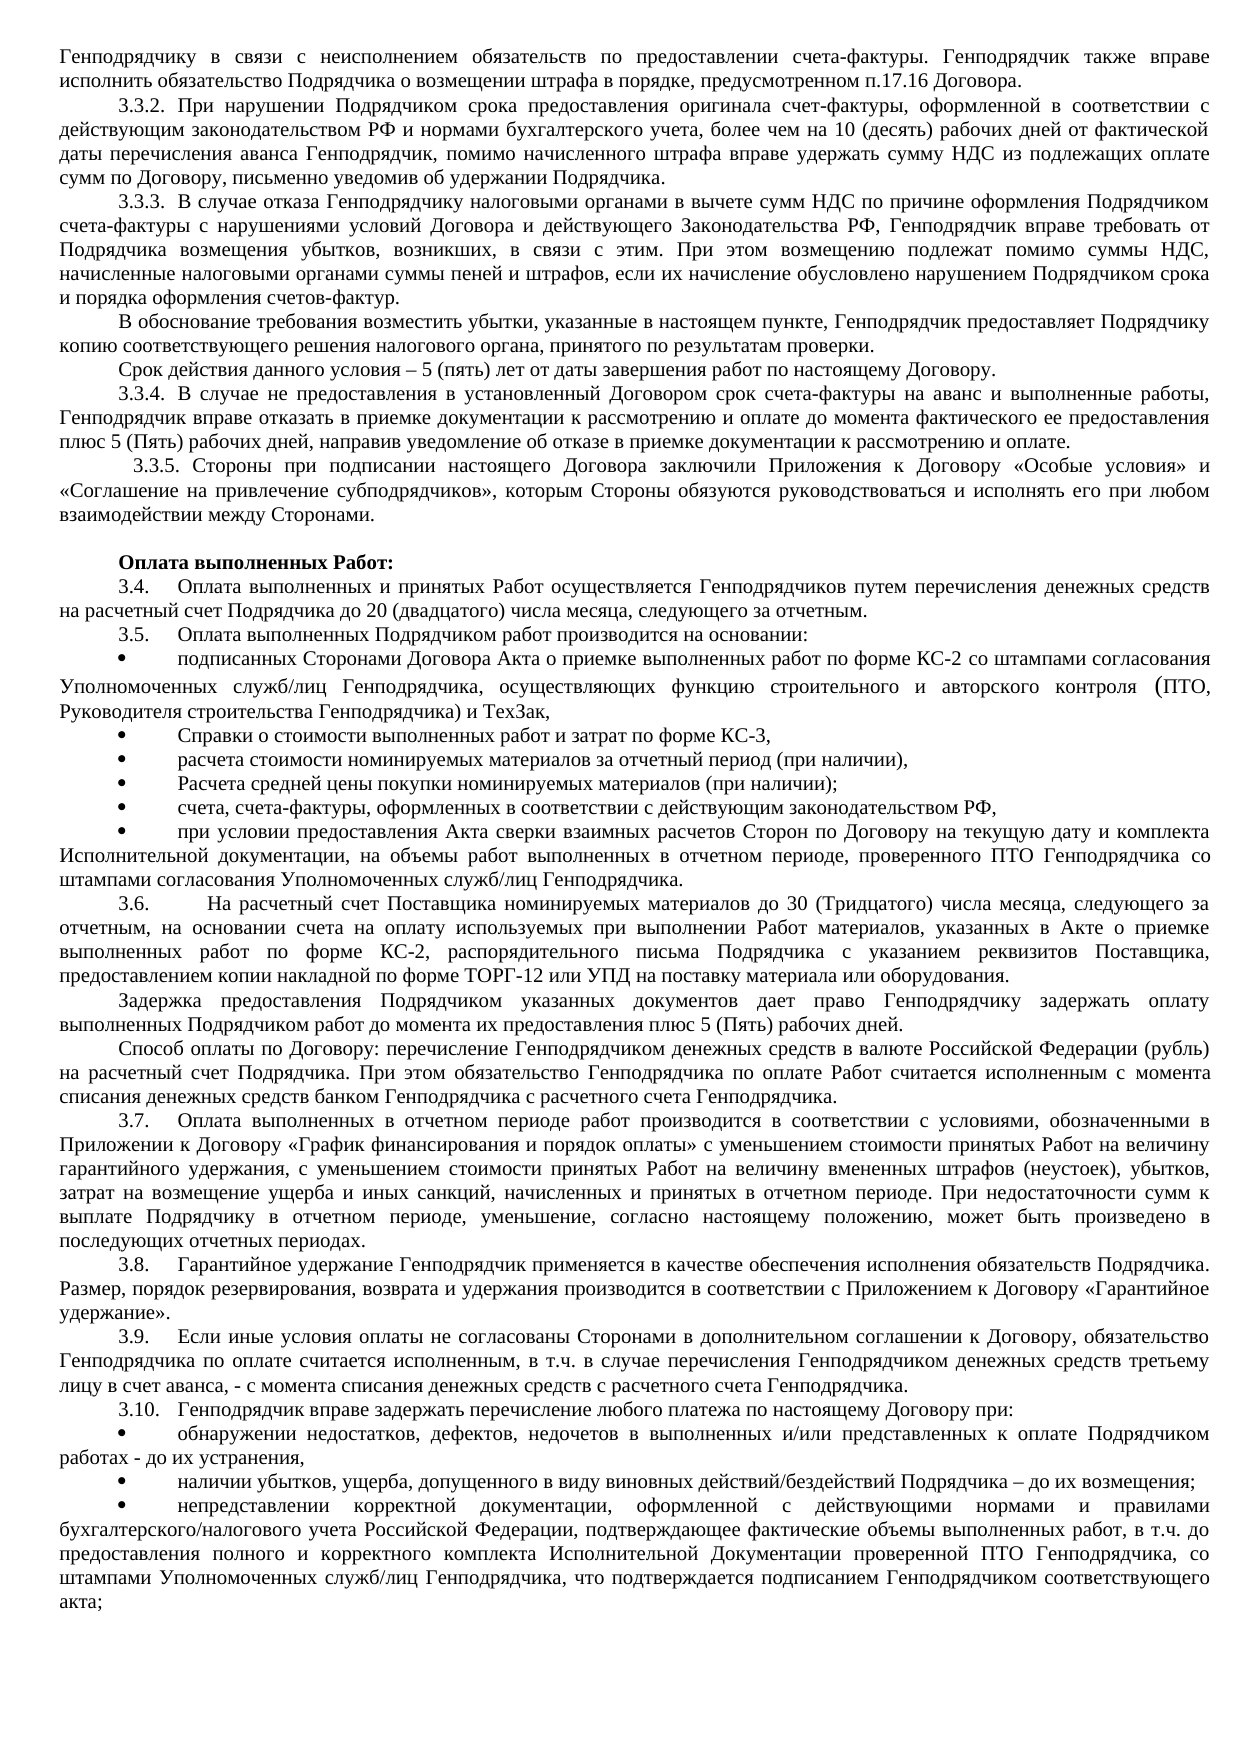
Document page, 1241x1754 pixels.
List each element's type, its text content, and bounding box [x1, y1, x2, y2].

list На расчетный счет Поставщика номинируемых материалов до 30 (Тридцатого) числа месяца, следующего за отчетным, на основании счета на оплату используемых при выполнении Работ материалов, указанных в Акте о приемке выполненных работ по форме КС-2, распорядительного письма Подрядчика с указанием реквизитов Поставщика, предоставлением копии накладной по форме ТОРГ-12 или УПД на поставку материала или оборудования. [59, 891, 1211, 987]
list непредставлении корректной документации, оформленной с действующими нормами и правилами бухгалтерского/налогового учета Российской Федерации, подтверждающее фактические объемы выполненных работ, в т.ч. до предоставления полного и корректного комплекта Исполнительной Документации проверенной ПТО Генподрядчика, со штампами Уполномоченных служб/лиц Генподрядчика, что подтверждается подписанием Генподрядчиком соответствующего акта; [59, 1493, 1211, 1613]
list Способ оплаты по Договору: перечисление Генподрядчиком денежных средств в валюте Российской Федерации (рубль) на расчетный счет Подрядчика. При этом обязательство Генподрядчика по оплате Работ считается исполненным с момента списания денежных средств банком Генподрядчика с расчетного счета Генподрядчика. [59, 1036, 1211, 1108]
list 3.3.5. Стороны при подписании настоящего Договора заключили Приложения к Договору «Особые условия» и «Соглашение на привлечение субподрядчиков», которым Стороны обязуются руководствоваться и исполнять его при любом взаимодействии между Сторонами. [59, 453, 1211, 526]
list Справки о стоимости выполненных работ и затрат по форме КС-3, [59, 723, 1211, 747]
list Если иные условия оплаты не согласованы Сторонами в дополнительном соглашении к Договору, обязательство Генподрядчика по оплате считается исполненным, в т.ч. в случае перечисления Генподрядчиком денежных средств третьему лицу в счет аванса, - с момента списания денежных средств с расчетного счета Генподрядчика. [59, 1324, 1211, 1397]
list Оплата выполненных в отчетном периоде работ производится в соответствии с условиями, обозначенными в Приложении к Договору «График финансирования и порядок оплаты» с уменьшением стоимости принятых Работ на величину гарантийного удержания, с уменьшением стоимости принятых Работ на величину вмененных штрафов (неустоек), убытков, затрат на возмещение ущерба и иных санкций, начисленных и принятых в отчетном периоде. При недостаточности сумм к выплате Подрядчику в отчетном периоде, уменьшение, согласно настоящему положению, может быть произведено в последующих отчетных периодах. [59, 1108, 1211, 1252]
list подписанных Сторонами Договора Акта о приемке выполненных работ по форме КС-2 со штампами согласования Уполномоченных служб/лиц Генподрядчика, осуществляющих функцию строительного и авторского контроля (ПТО, Руководителя строительства Генподрядчика) и ТехЗак, [59, 646, 1211, 723]
text Оплата выполненных Работ: [59, 550, 1211, 574]
list Оплата выполненных Подрядчиком работ производится на основании: [59, 622, 1211, 646]
list 3.3.4. В случае не предоставления в установленный Договором срок счета-фактуры на аванс и выполненные работы, Генподрядчик вправе отказать в приемке документации к рассмотрению и оплате до момента фактического ее предоставления плюс 5 (Пять) рабочих дней, направив уведомление об отказе в приемке документации к рассмотрению и оплате. [59, 381, 1211, 453]
list Срок действия данного условия – 5 (пять) лет от даты завершения работ по настоящему Договору. [59, 357, 1211, 381]
list В обоснование требования возместить убытки, указанные в настоящем пункте, Генподрядчик предоставляет Подрядчику копию соответствующего решения налогового органа, принятого по результатам проверки. [59, 309, 1211, 357]
list при условии предоставления Акта сверки взаимных расчетов Сторон по Договору на текущую дату и комплекта Исполнительной документации, на объемы работ выполненных в отчетном периоде, проверенного ПТО Генподрядчика со штампами согласования Уполномоченных служб/лиц Генподрядчика. [59, 819, 1211, 891]
list обнаружении недостатков, дефектов, недочетов в выполненных и/или представленных к оплате Подрядчиком работах - до их устранения, [59, 1421, 1211, 1469]
list Генподрядчик вправе задержать перечисление любого платежа по настоящему Договору при: [59, 1397, 1211, 1421]
list В случае отказа Генподрядчику налоговыми органами в вычете сумм НДС по причине оформления Подрядчиком счета-фактуры с нарушениями условий Договора и действующего Законодательства РФ, Генподрядчик вправе требовать от Подрядчика возмещения убытков, возникших, в связи с этим. При этом возмещению подлежат помимо суммы НДС, начисленные налоговыми органами суммы пеней и штрафов, если их начисление обусловлено нарушением Подрядчиком срока и порядка оформления счетов-фактур. [59, 189, 1211, 309]
list наличии убытков, ущерба, допущенного в виду виновных действий/бездействий Подрядчика – до их возмещения; [59, 1469, 1211, 1493]
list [59, 44, 1211, 92]
list счета, счета-фактуры, оформленных в соответствии с действующим законодательством РФ, [59, 795, 1211, 819]
list Расчета средней цены покупки номинируемых материалов (при наличии); [59, 771, 1211, 795]
list При нарушении Подрядчиком срока предоставления оригинала счет-фактуры, оформленной в соответствии с действующим законодательством РФ и нормами бухгалтерского учета, более чем на 10 (десять) рабочих дней от фактической даты перечисления аванса Генподрядчик, помимо начисленного штрафа вправе удержать сумму НДС из подлежащих оплате сумм по Договору, письменно уведомив об удержании Подрядчика. [59, 92, 1211, 189]
list Оплата выполненных и принятых Работ осуществляется Генподрядчиков путем перечисления денежных средств на расчетный счет Подрядчика до 20 (двадцатого) числа месяца, следующего за отчетным. [59, 574, 1211, 622]
list расчета стоимости номинируемых материалов за отчетный период (при наличии), [59, 747, 1211, 771]
list Задержка предоставления Подрядчиком указанных документов дает право Генподрядчику задержать оплату выполненных Подрядчиком работ до момента их предоставления плюс 5 (Пять) рабочих дней. [59, 987, 1211, 1036]
list Гарантийное удержание Генподрядчик применяется в качестве обеспечения исполнения обязательств Подрядчика. Размер, порядок резервирования, возврата и удержания производится в соответствии с Приложением к Договору «Гарантийное удержание». [59, 1252, 1211, 1324]
